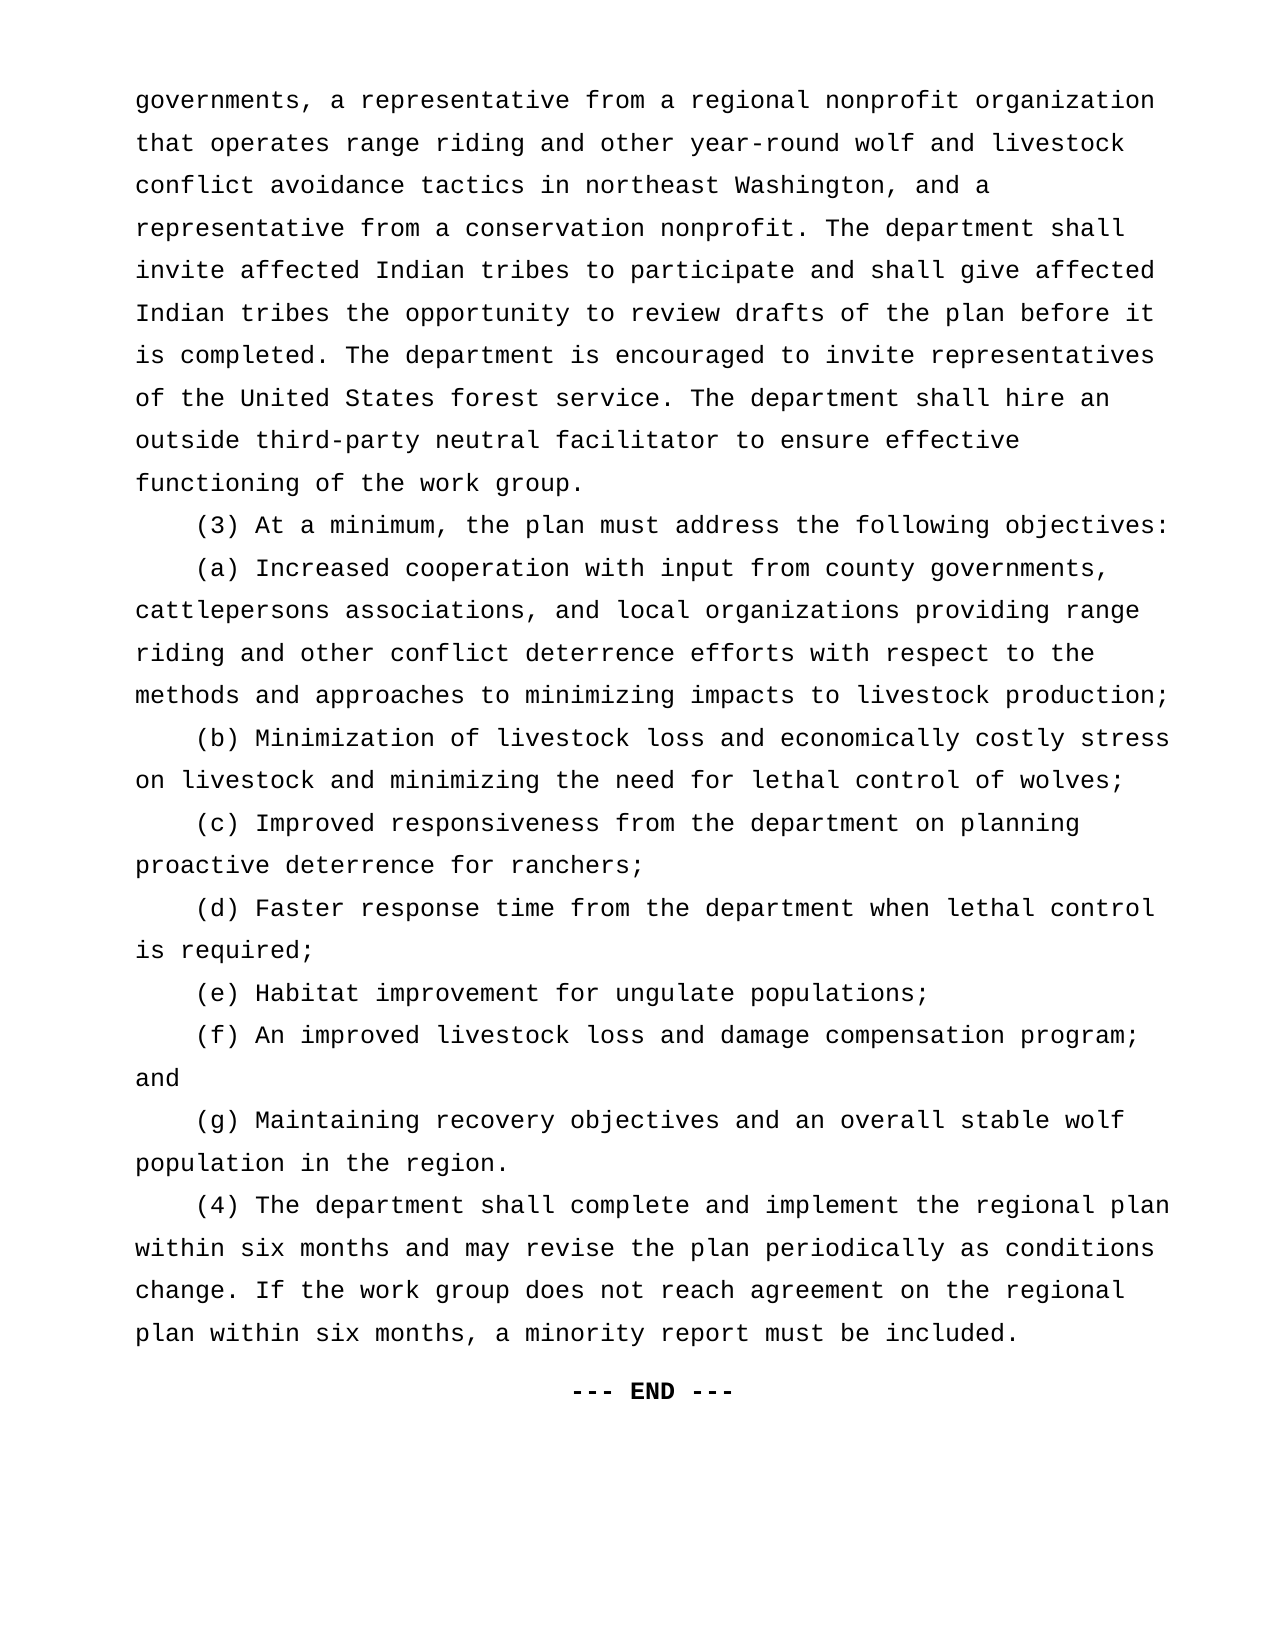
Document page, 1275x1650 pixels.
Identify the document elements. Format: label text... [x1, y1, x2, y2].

text (a) Increased cooperation with input from county governments, cattlepersons associations, and local organizations providing range riding and other conflict deterrence efforts with respect to the methods and approaches to minimizing impacts to livestock production; [135, 542, 1170, 712]
text --- END --- [135, 1378, 1170, 1407]
text (e) Habitat improvement for ungulate populations; [135, 967, 1170, 1010]
text (b) Minimization of livestock loss and economically costly stress on livestock and minimizing the need for lethal control of wolves; [135, 712, 1170, 797]
text (f) An improved livestock loss and damage compensation program; and [135, 1010, 1170, 1095]
text (g) Maintaining recovery objectives and an overall stable wolf population in the region. [135, 1095, 1170, 1180]
text (3) At a minimum, the plan must address the following objectives: [135, 500, 1170, 542]
text (d) Faster response time from the department when lethal control is required; [135, 882, 1170, 967]
text (c) Improved responsiveness from the department on planning proactive deterrence for ranchers; [135, 797, 1170, 882]
text (4) The department shall complete and implement the regional plan within six months and may revise the plan periodically as conditions change. If the work group does not reach agreement on the regional plan within six months, a minority report must be included. [135, 1180, 1170, 1350]
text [135, 75, 1170, 500]
